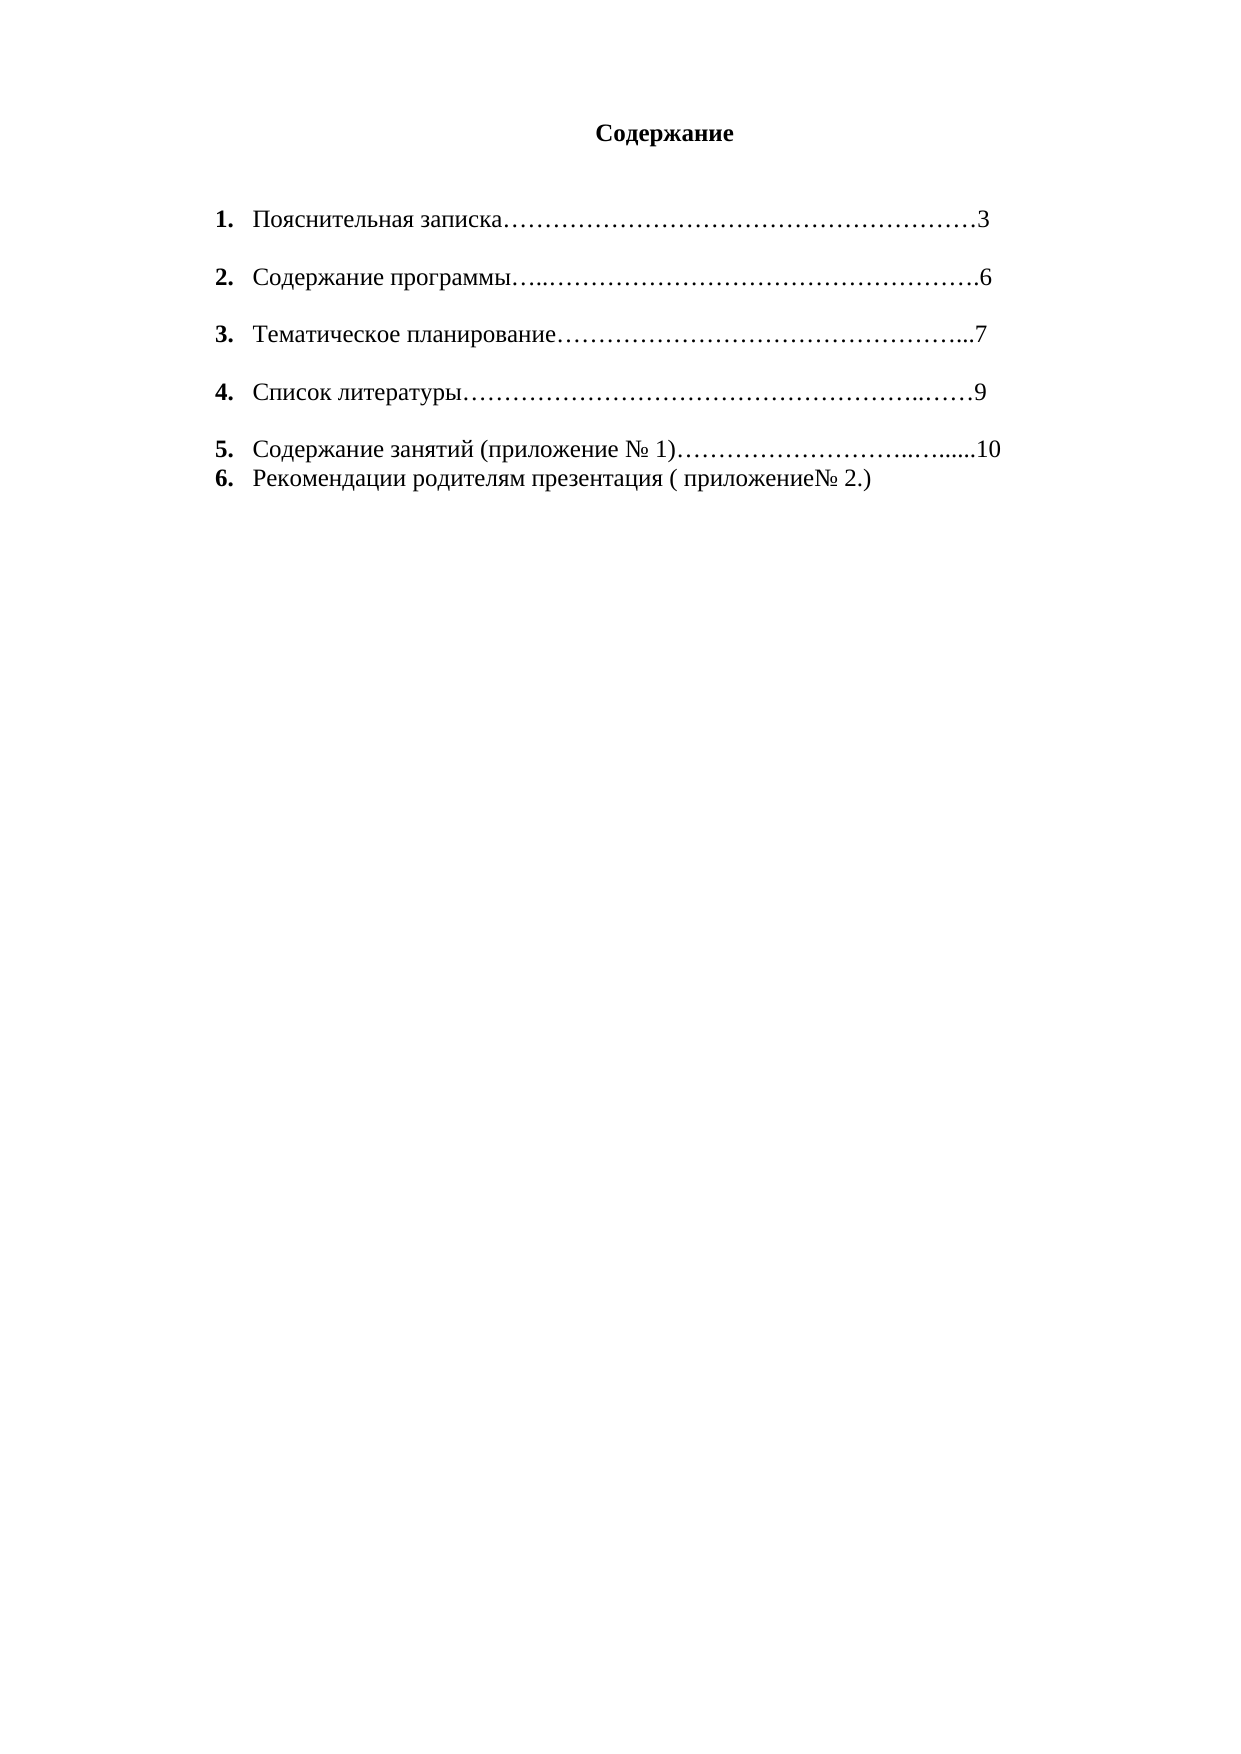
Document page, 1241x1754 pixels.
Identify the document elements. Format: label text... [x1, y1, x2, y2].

list Содержание занятий (приложение № 1)………………………..…......10 [215, 434, 1152, 463]
list Рекомендации родителям презентация ( приложение№ 2.) [215, 463, 1152, 492]
list Список литературы………………………………………………..……9 [215, 377, 1152, 406]
list Пояснительная записка…………………………………………………3 [215, 204, 1152, 233]
list Содержание программы…..…………………………………………….6 [215, 262, 1152, 291]
list Тематическое планирование…………………………………………...7 [215, 319, 1152, 348]
text Содержание [177, 118, 1152, 147]
